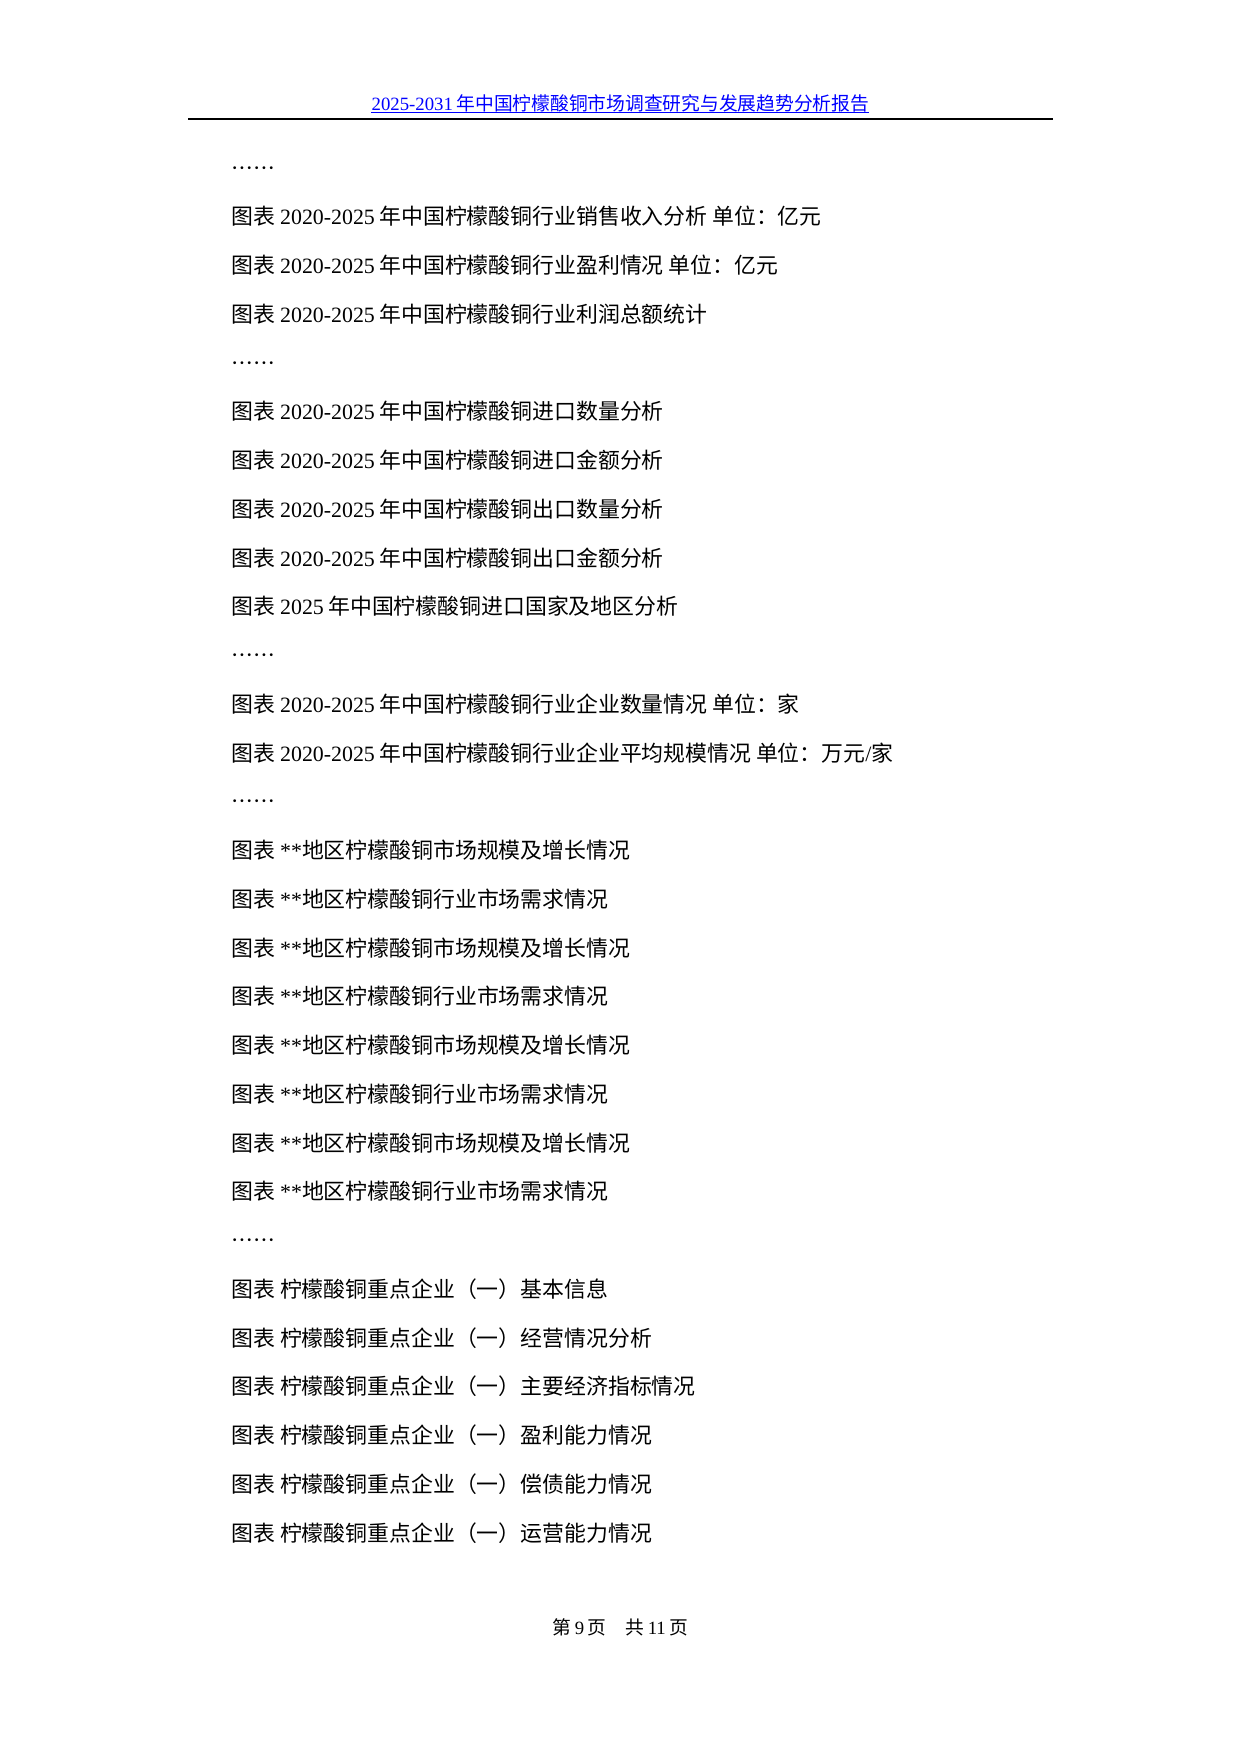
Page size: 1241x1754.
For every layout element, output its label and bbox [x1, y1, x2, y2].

text [187, 150, 1053, 1548]
